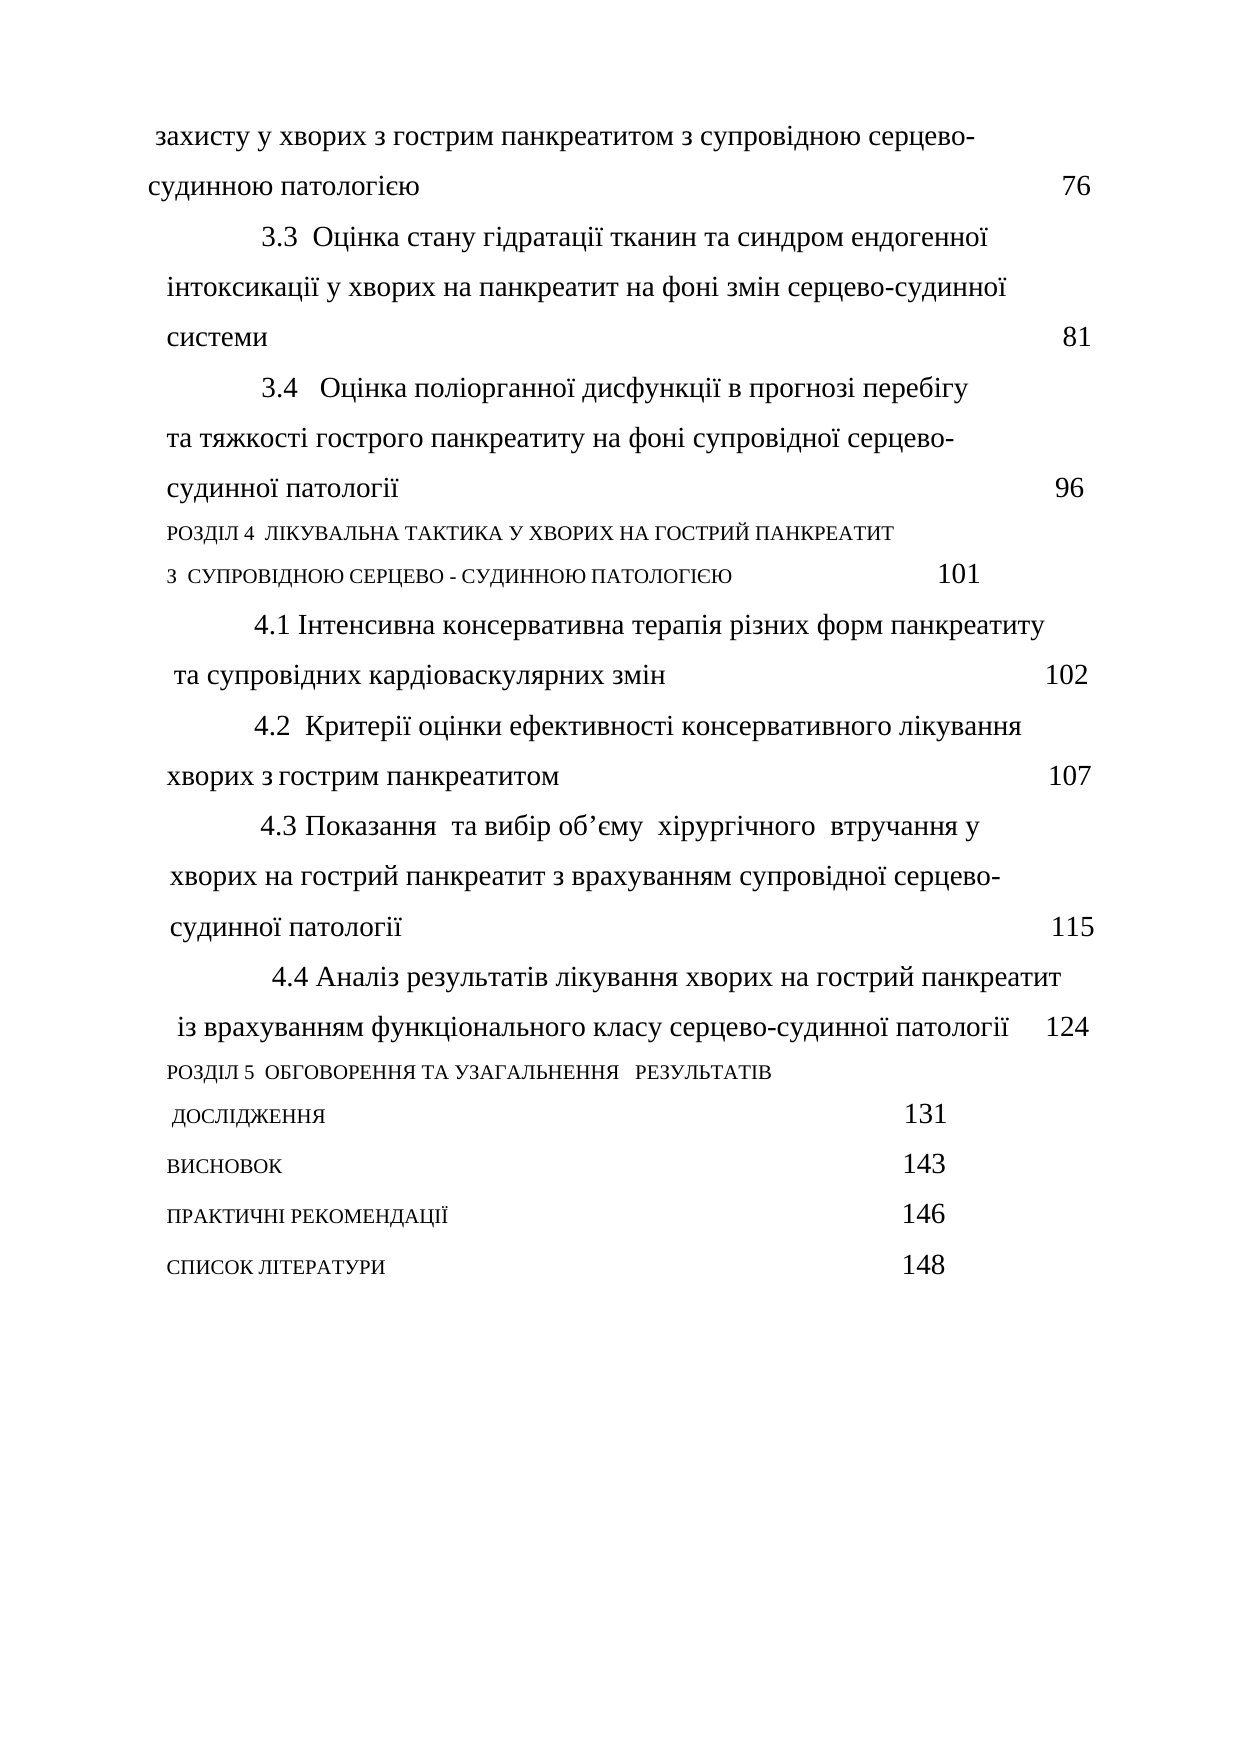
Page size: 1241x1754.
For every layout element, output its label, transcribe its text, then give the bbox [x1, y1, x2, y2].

text ВИСНОВОК 143 [166, 1146, 1152, 1180]
text судинної патології 96 [166, 470, 1152, 504]
text ПРАКТИЧНІ РЕКОМЕНДАЦІЇ 146 [166, 1196, 1152, 1230]
text 4.4 Аналіз результатів лікування хворих на гострий панкреатит [148, 959, 1152, 993]
text захисту у хворих з гострим панкреатитом з супровідною серцево- [148, 118, 1152, 152]
text 4.1 Інтенсивна консервативна терапія різних форм панкреатиту [166, 607, 1152, 641]
list Показання та вибір об’єму хірургічного втручання у [260, 808, 1152, 842]
text із врахуванням функціонального класу серцево-судинної патології 124 [148, 1009, 1152, 1043]
text 3.4 Оцінка поліорганної дисфункції в прогнозі перебігу [166, 370, 1152, 403]
text системи 81 [166, 319, 1152, 353]
text судинною патологією 76 [148, 168, 1152, 202]
text хворих з гострим панкреатитом 107 [166, 758, 1152, 791]
text СПИСОК ЛІТЕРАТУРИ 148 [166, 1247, 1152, 1280]
text судинної патології 115 [148, 909, 1152, 942]
text хворих на гострий панкреатит з врахуванням супровідної серцево- [148, 858, 1152, 892]
text та супровідних кардіоваскулярних змін 102 [166, 657, 1152, 691]
text ДОСЛІДЖЕННЯ 131 [166, 1096, 1152, 1129]
text та тяжкості гострого панкреатиту на фоні супровідної серцево- [166, 420, 1152, 453]
text 4.2 Критерії оцінки ефективності консервативного лікування [166, 708, 1152, 741]
text РОЗДІЛ 4 ЛІКУВАЛЬНА ТАКТИКА У ХВОРИХ НА ГОСТРИЙ ПАНКРЕАТИТ [166, 521, 1152, 545]
text РОЗДІЛ 5 ОБГОВОРЕННЯ ТА УЗАГАЛЬНЕННЯ РЕЗУЛЬТАТІВ [166, 1060, 1152, 1084]
text інтоксикації у хворих на панкреатит на фоні змін серцево-судинної [166, 269, 1152, 303]
text 3.3 Оцінка стану гідратації тканин та синдром ендогенної [166, 219, 1152, 252]
text З СУПРОВІДНОЮ СЕРЦЕВО - СУДИННОЮ ПАТОЛОГІЄЮ 101 [166, 557, 1152, 590]
